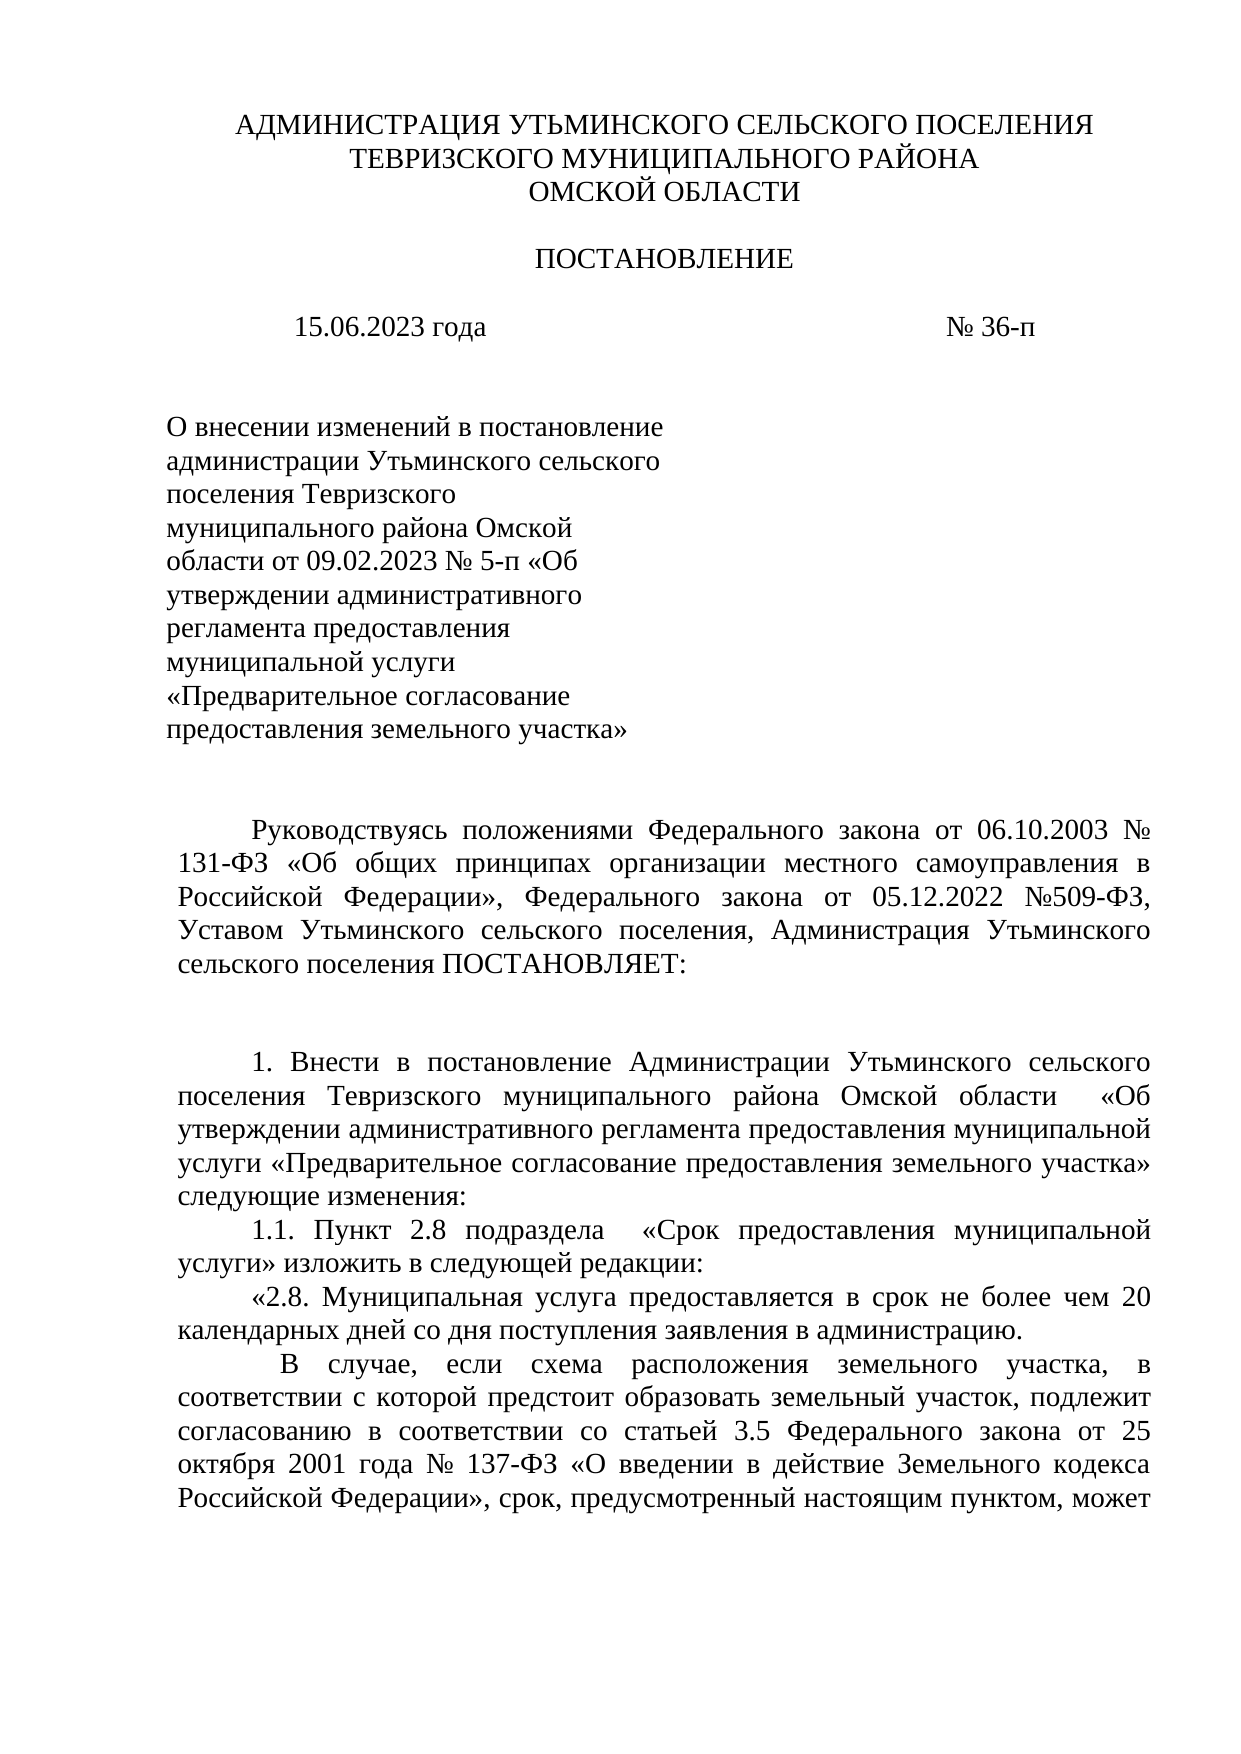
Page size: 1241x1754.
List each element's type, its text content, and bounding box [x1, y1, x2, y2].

text 1. Внести в постановление Администрации Утьминского сельского поселения Тевризского муниципального района Омской области «Об утверждении административного регламента предоставления муниципальной услуги «Предварительное согласование предоставления земельного участка» следующие изменения: [177, 1044, 1152, 1212]
text АДМИНИСТРАЦИЯ УТЬМИНСКОГО СЕЛЬСКОГО ПОСЕЛЕНИЯ ТЕВРИЗСКОГО МУНИЦИПАЛЬНОГО РАЙОНА [177, 107, 1152, 174]
text Руководствуясь положениями Федерального закона от 06.10.2003 № 131-ФЗ «Об общих принципах организации местного самоуправления в Российской Федерации», Федерального закона от 05.12.2022 №509-ФЗ, Уставом Утьминского сельского поселения, Администрация Утьминского сельского поселения ПОСТАНОВЛЯЕТ: [177, 812, 1152, 979]
text 1.1. Пункт 2.8 подраздела «Срок предоставления муниципальной услуги» изложить в следующей редакции: [177, 1212, 313, 1279]
text 1.1. Пункт 2.8 подраздела «Срок предоставления муниципальной услуги» изложить в следующей редакции: [657, 1212, 1152, 1279]
text ПОСТАНОВЛЕНИЕ [177, 242, 1152, 275]
text ОМСКОЙ ОБЛАСТИ [177, 174, 1152, 208]
table_header О внесении изменений в постановление администрации Утьминского сельского поселения Тевризского муниципального района Омской области от 09.02.2023 № 5-п «Об утверждении административного регламента предоставления муниципальной услуги «Предварительное согласование предоставления земельного участка» [155, 409, 683, 745]
text «2.8. Муниципальная услуга предоставляется в срок не более чем 20 календарных дней со дня поступления заявления в администрацию. [177, 1279, 1152, 1346]
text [177, 1346, 1152, 1514]
text 15.06.2023 года № 36-п [177, 309, 1152, 342]
